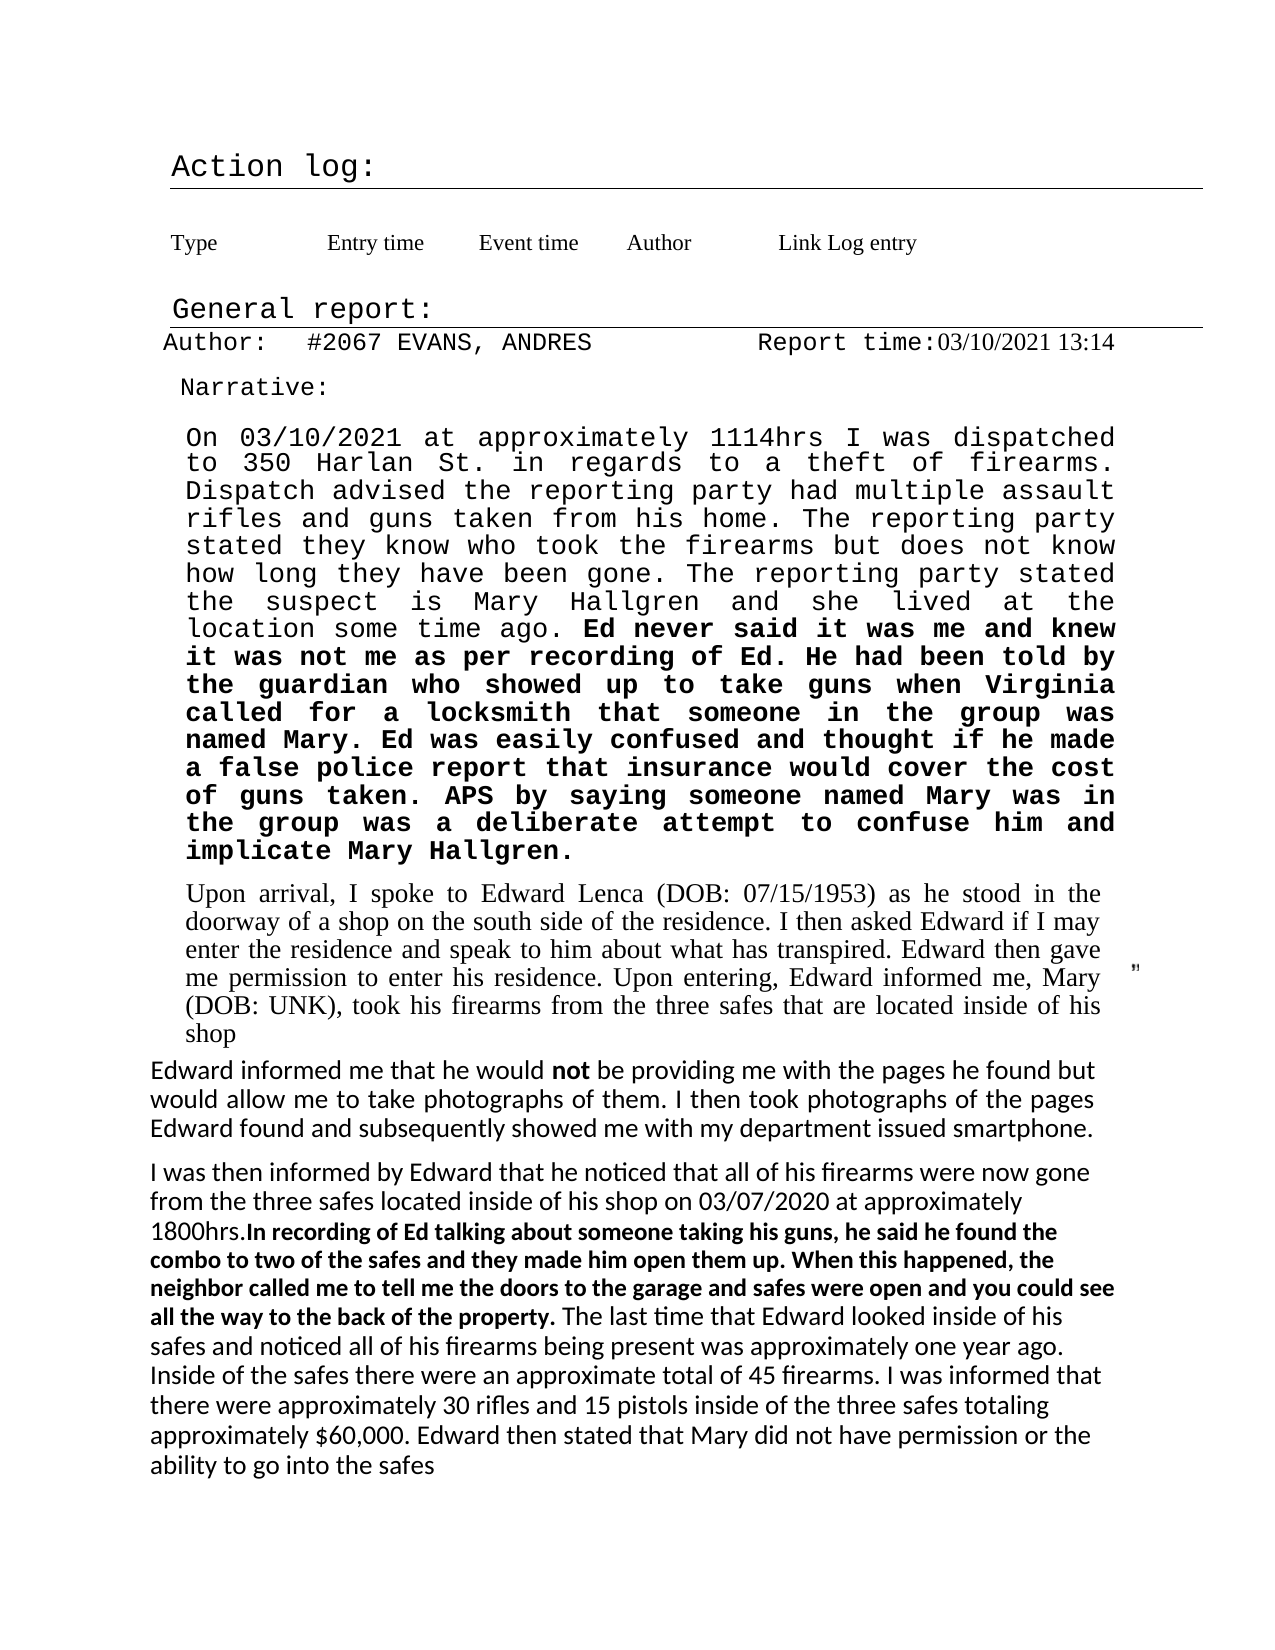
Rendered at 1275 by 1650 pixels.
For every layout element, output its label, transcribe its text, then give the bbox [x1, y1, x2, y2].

text Edward informed me that he would not be providing me with the pages he found but would allow me to take photographs of them. I then took photographs of the pages Edward found and subsequently showed me with my department issued smartphone. [150, 1055, 1096, 1145]
table_header Type Entry time General report: [170, 189, 479, 327]
table_header Author [626, 189, 778, 327]
text Narrative: [180, 374, 1125, 403]
text Upon arrival, I spoke to Edward Lenca (DOB: 07/15/1953) as he stood in the doorway of a shop on the south side of the residence. I then asked Edward if I may enter the residence and speak to him about what has transpired. Edward then gave me permission to enter his residence. Upon entering, Edward informed me, Mary (DOB: UNK), took his firearms from the three safes that are located inside of his shop [185, 880, 1102, 1049]
picture [1131, 963, 1139, 971]
text Author: #2067 EVANS, ANDRES Report time: 03/10/2021 13:14 [150, 327, 1125, 358]
table_header Event time [479, 189, 626, 327]
text Action log: [171, 150, 1125, 185]
text On 03/10/2021 at approximately 1114hrs I was dispatched to 350 Harlan St. in regards to a theft of firearms. Dispatch advised the reporting party had multiple assault rifles and guns taken from his home. The reporting party stated they know who took the firearms but does not know how long they have been gone. The reporting party stated the suspect is Mary Hallgren and she lived at the location some time ago. Ed never said it was me and knew it was not me as per recording of Ed. He had been told by the guardian who showed up to take guns when Virginia called for a locksmith that someone in the group was named Mary. Ed was easily confused and thought if he made a false police report that insurance would cover the cost of guns taken. APS by saying someone named Mary was in the group was a deliberate attempt to confuse him and implicate Mary Hallgren. [185, 424, 1116, 868]
table_header Link Log entry [778, 189, 1203, 327]
text I was then informed by Edward that he noticed that all of his firearms were now gone from the three safes located inside of his shop on 03/07/2020 at approximately 1800hrs.In recording of Ed talking about someone taking his guns, he said he found the combo to two of the safes and they made him open them up. When this happened, the neighbor called me to tell me the doors to the garage and safes were open and you could see all the way to the back of the property. The last time that Edward looked inside of his safes and noticed all of his firearms being present was approximately one year ago. Inside of the safes there were an approximate total of 45 firearms. I was informed that there were approximately 30 rifles and 15 pistols inside of the three safes totaling approximately $60,000. Edward then stated that Mary did not have permission or the ability to go into the safes [150, 1158, 1121, 1481]
